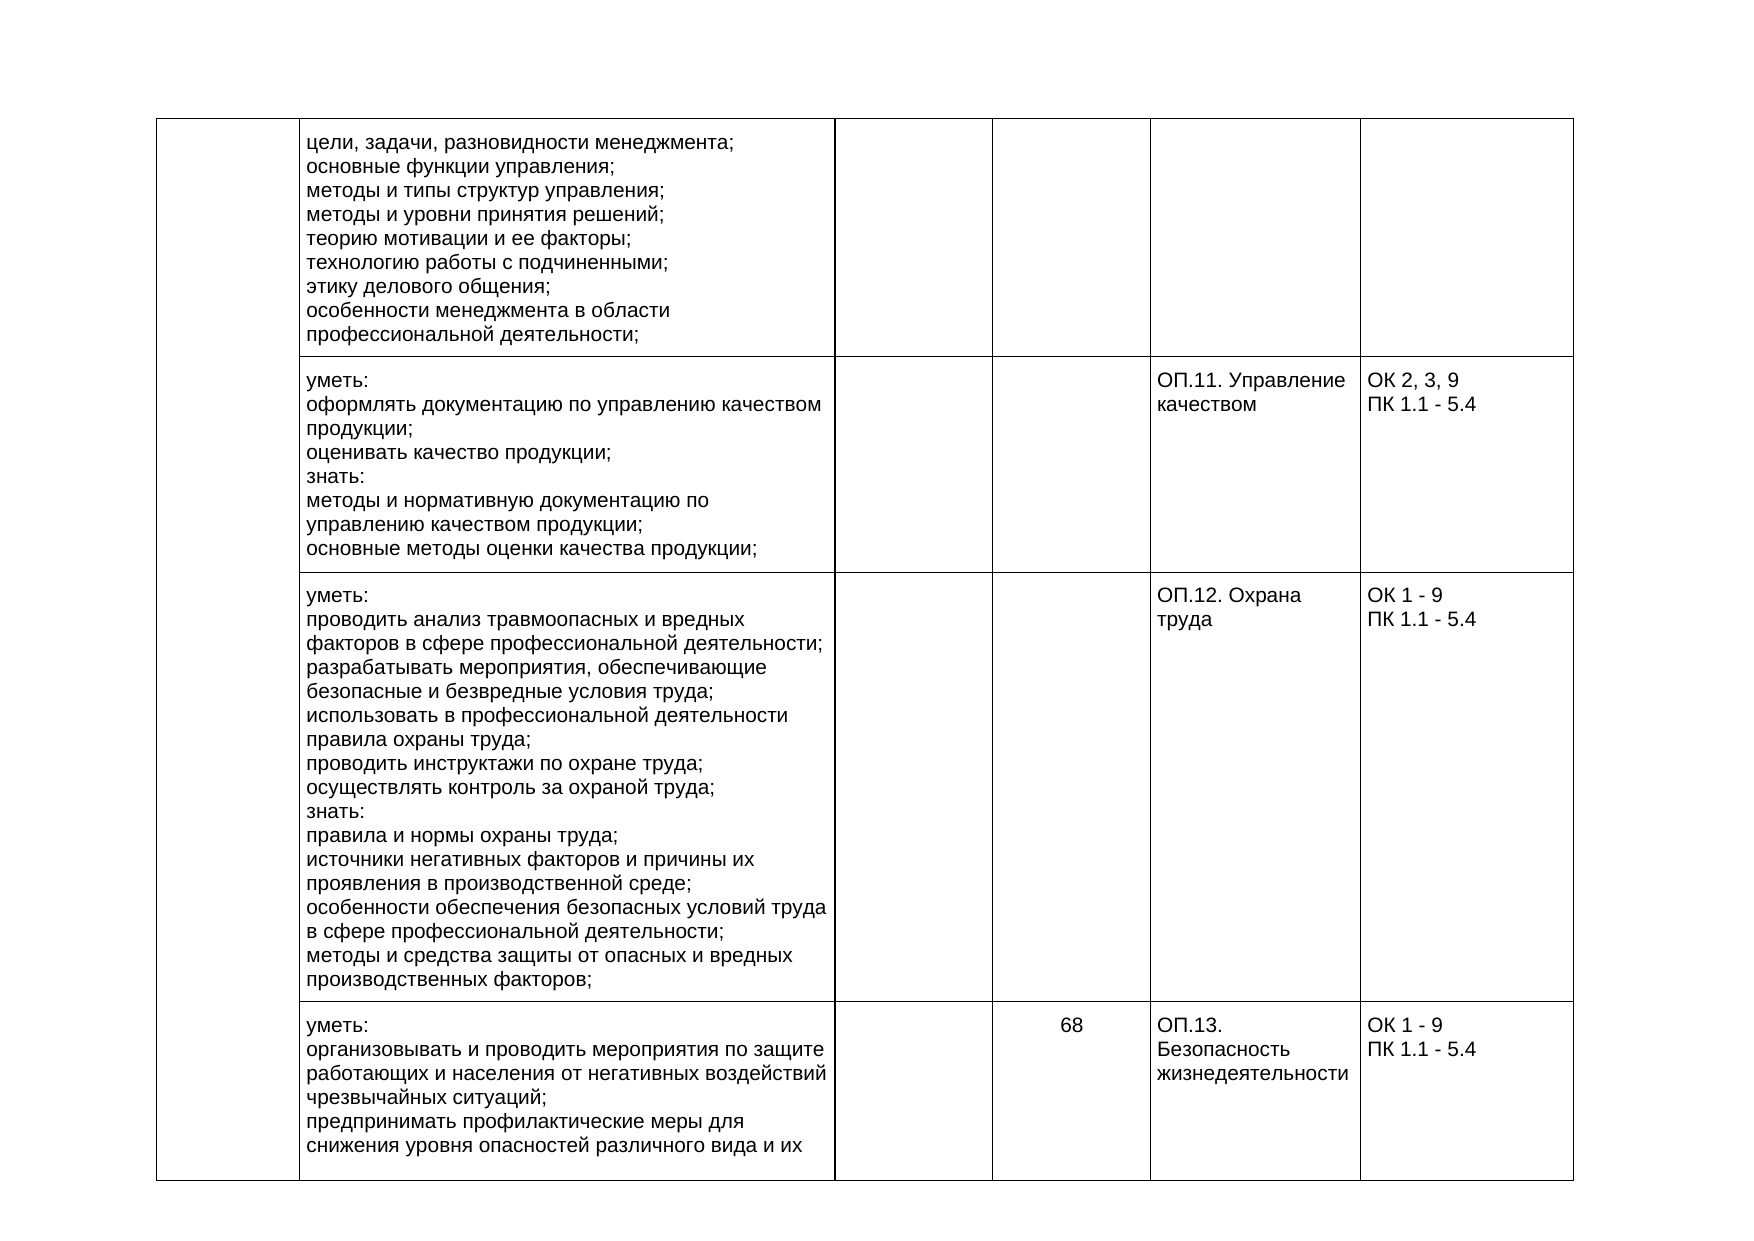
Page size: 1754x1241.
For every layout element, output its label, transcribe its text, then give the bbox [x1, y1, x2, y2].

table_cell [300, 119, 834, 356]
table_cell [836, 573, 992, 1001]
table_cell [836, 357, 992, 572]
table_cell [1151, 1002, 1360, 1180]
table_cell ОК 2, 3, 9 ПК 1.1 - 5.4 [1361, 357, 1573, 572]
table_cell уметь: проводить анализ травмоопасных и вредных факторов в сфере профессиональной деятельности; разрабатывать мероприятия, обеспечивающие безопасные и безвредные условия труда; использовать в профессиональной деятельности правила охраны труда; проводить инструктажи по охране труда; осуществлять контроль за охраной труда; знать: правила и нормы охраны труда; источники негативных факторов и причины их проявления в производственной среде; особенности обеспечения безопасных условий труда в сфере профессиональной деятельности; методы и средства защиты от опасных и вредных производственных факторов; [300, 573, 834, 1001]
table_cell [836, 119, 992, 356]
table_cell уметь: оформлять документацию по управлению качеством продукции; оценивать качество продукции; знать: методы и нормативную документацию по управлению качеством продукции; основные методы оценки качества продукции; [300, 357, 834, 572]
table_cell [993, 357, 1150, 572]
table_cell [836, 1002, 992, 1180]
table_cell ОП.12. Охрана труда [1151, 573, 1360, 1001]
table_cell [1361, 119, 1573, 356]
table_cell 68 [993, 1002, 1150, 1180]
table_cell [1361, 1002, 1573, 1180]
table_cell ОП.11. Управление качеством [1151, 357, 1360, 572]
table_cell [1151, 119, 1360, 356]
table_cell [300, 1002, 834, 1180]
table_cell [993, 573, 1150, 1001]
table_cell ОК 1 - 9 ПК 1.1 - 5.4 [1361, 573, 1573, 1001]
table_cell [993, 119, 1150, 356]
